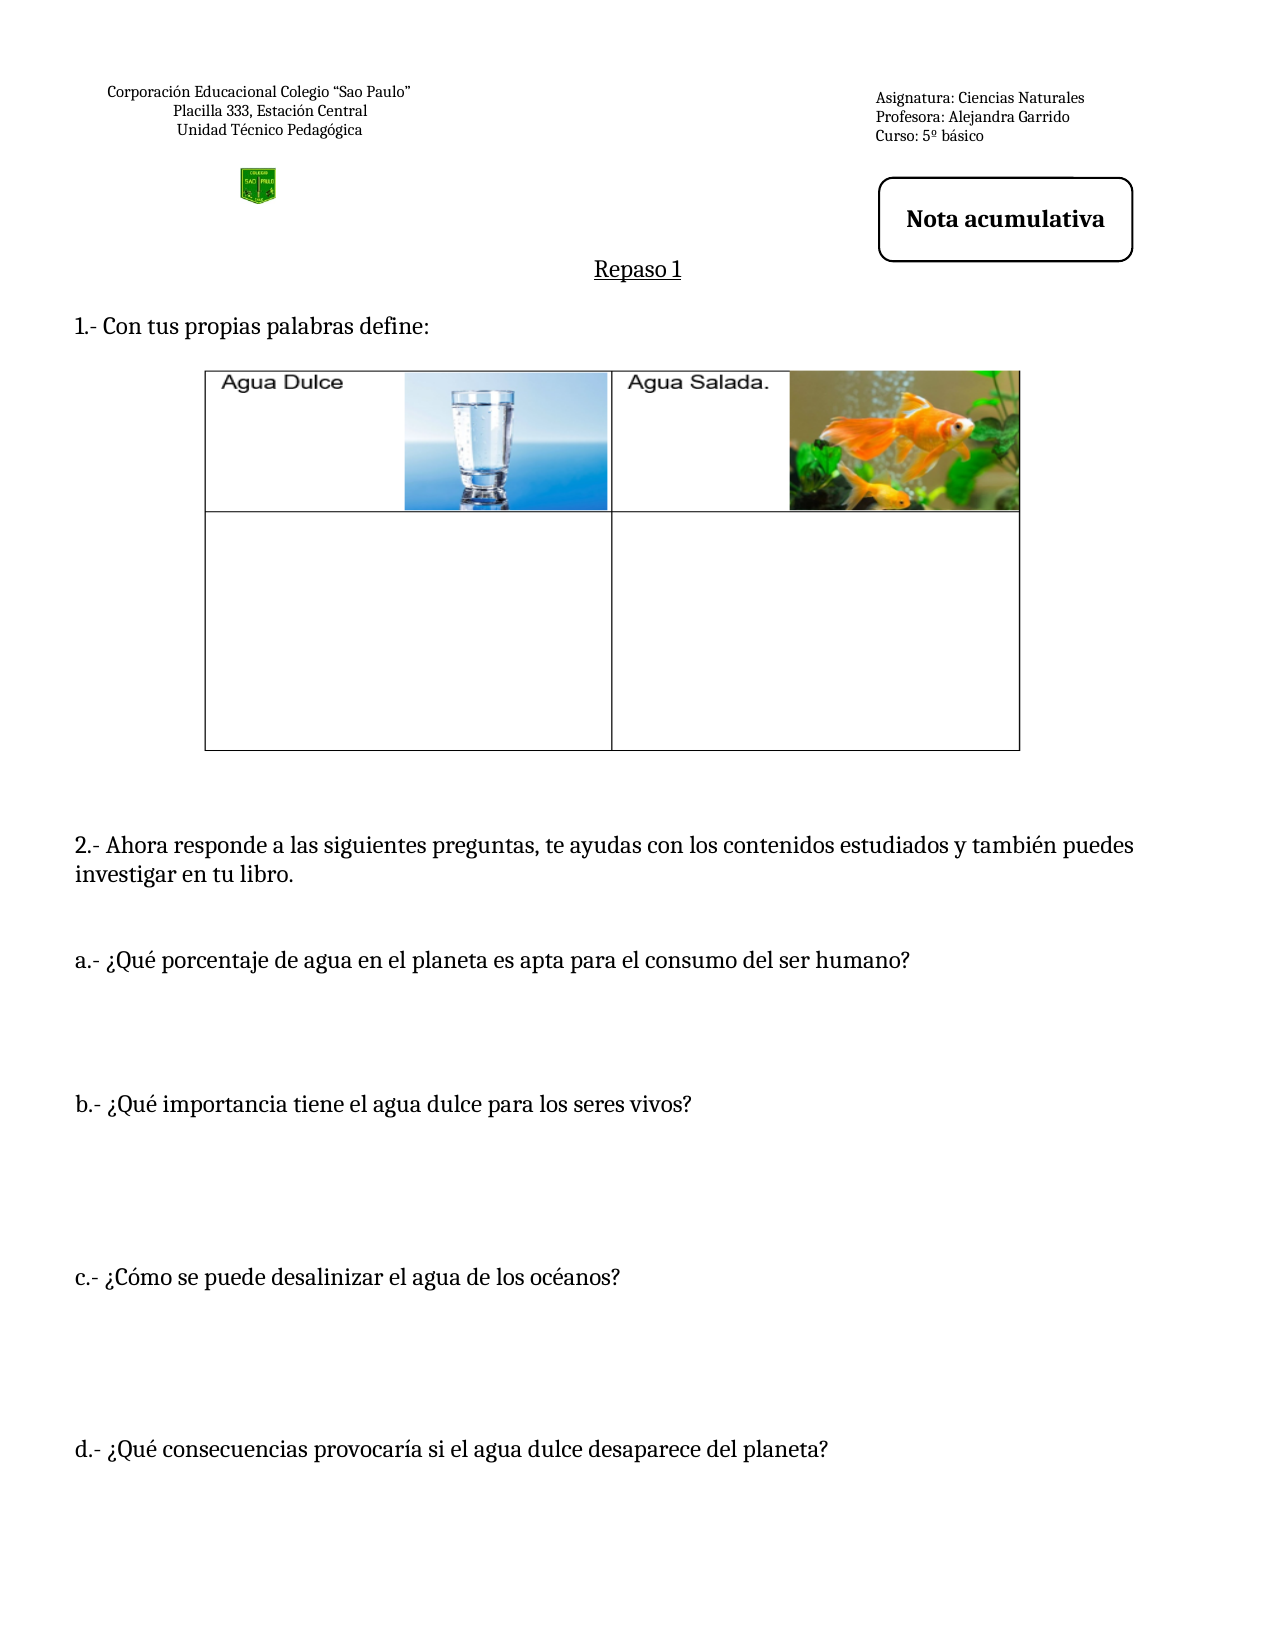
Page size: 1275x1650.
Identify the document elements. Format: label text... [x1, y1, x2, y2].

text a.- ¿Qué porcentaje de agua en el planeta es apta para el consumo del ser humano? [75, 946, 1200, 975]
picture [184, 354, 1025, 759]
text 1.- Con tus propias palabras define: [75, 312, 1200, 341]
text 2.- Ahora responde a las siguientes preguntas, te ayudas con los contenidos estudiados y también puedes investigar en tu libro. [75, 831, 1200, 889]
text Repaso 1 [75, 254, 1200, 283]
text c.- ¿Cómo se puede desalinizar el agua de los océanos? [75, 1263, 1200, 1291]
text b.- ¿Qué importancia tiene el agua dulce para los seres vivos? [75, 1090, 1200, 1119]
picture [240, 167, 276, 204]
text d.- ¿Qué consecuencias provocaría si el agua dulce desaparece del planeta? [75, 1435, 1200, 1464]
